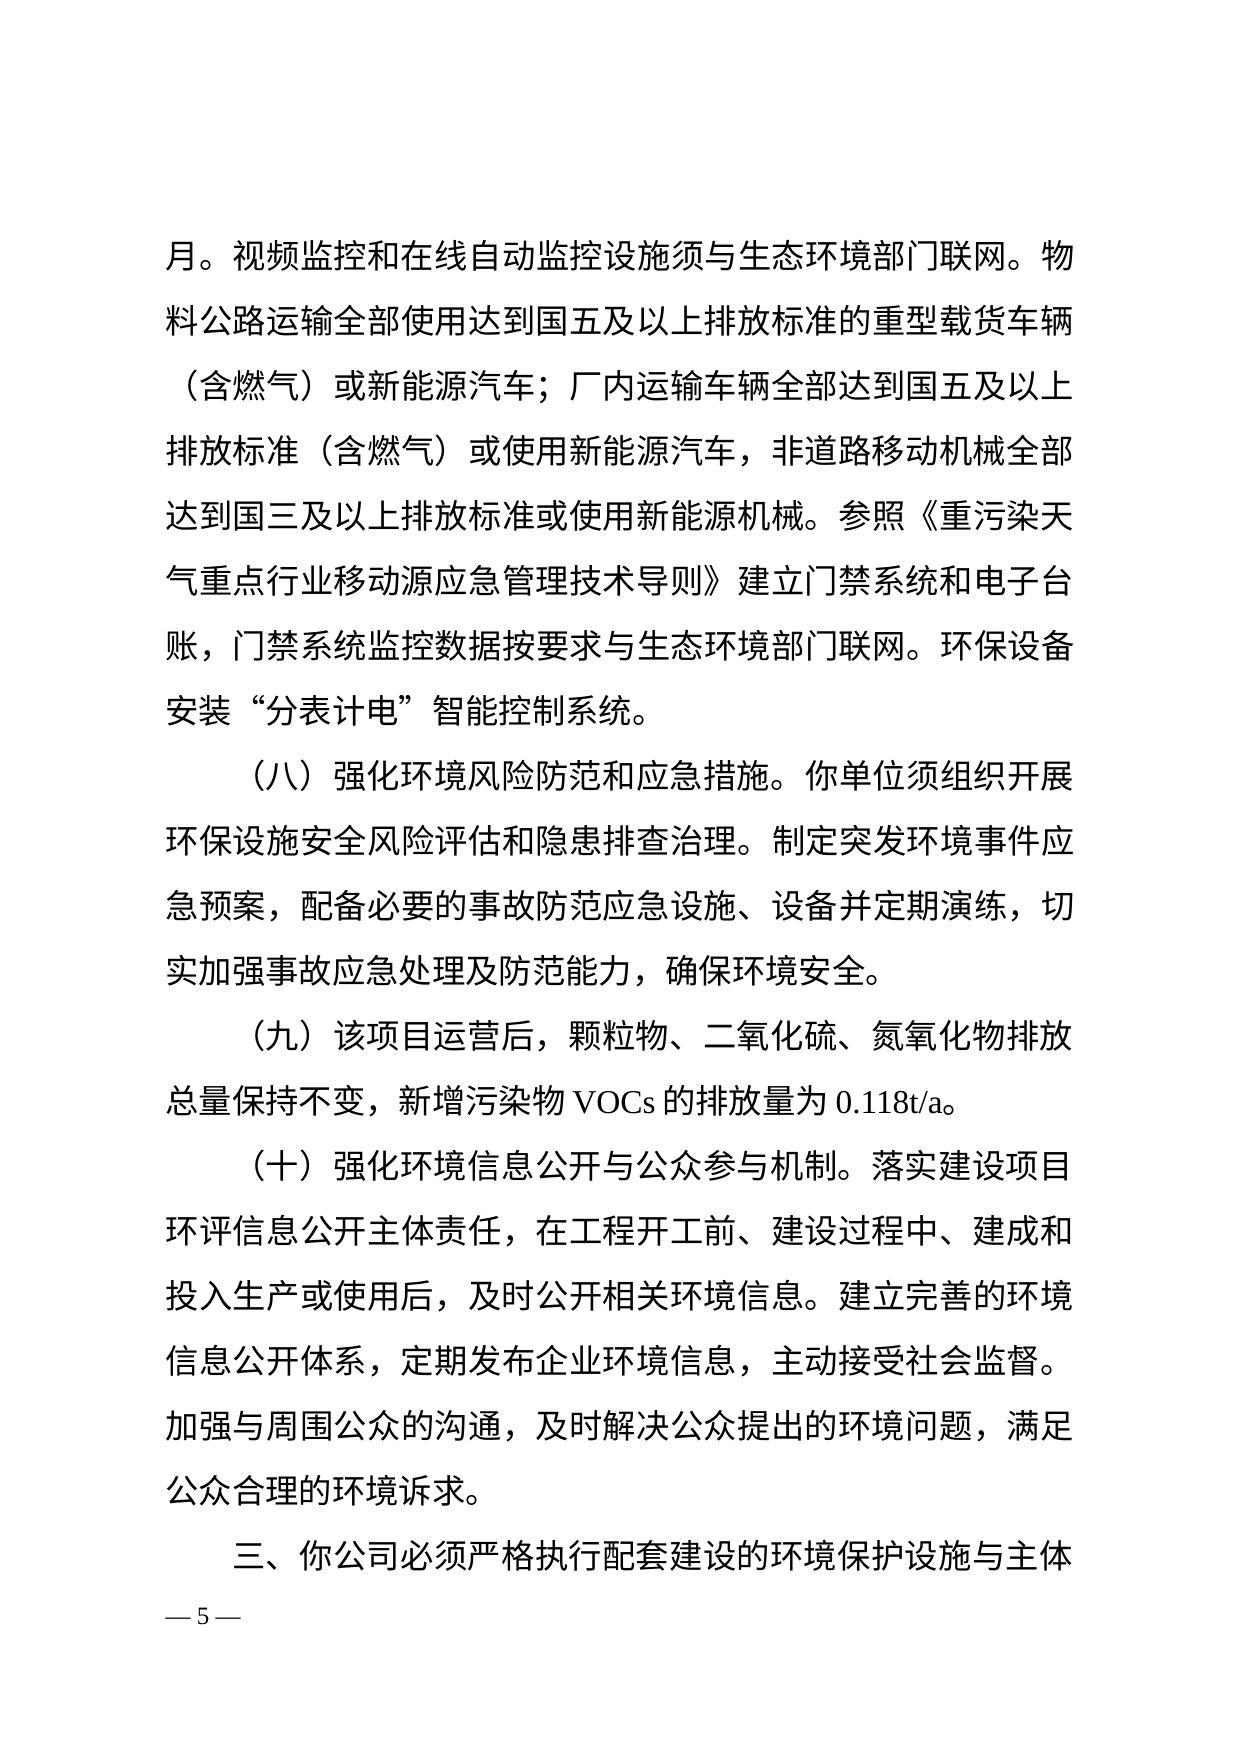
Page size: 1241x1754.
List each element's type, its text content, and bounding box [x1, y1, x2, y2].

text （八）强化环境风险防范和应急措施。你单位须组织开展环保设施安全风险评估和隐患排查治理。制定突发环境事件应急预案，配备必要的事故防范应急设施、设备并定期演练，切实加强事故应急处理及防范能力，确保环境安全。 [165, 741, 1075, 1001]
text （十）强化环境信息公开与公众参与机制。落实建设项目环评信息公开主体责任，在工程开工前、建设过程中、建成和投入生产或使用后，及时公开相关环境信息。建立完善的环境信息公开体系，定期发布企业环境信息，主动接受社会监督。加强与周围公众的沟通，及时解决公众提出的环境问题，满足公众合理的环境诉求。 [165, 1131, 1075, 1521]
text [165, 1521, 1075, 1586]
text （九）该项目运营后，颗粒物、二氧化硫、氮氧化物排放总量保持不变，新增污染物VOCs的排放量为0.118t/a。 [165, 1001, 1075, 1131]
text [165, 221, 1075, 741]
